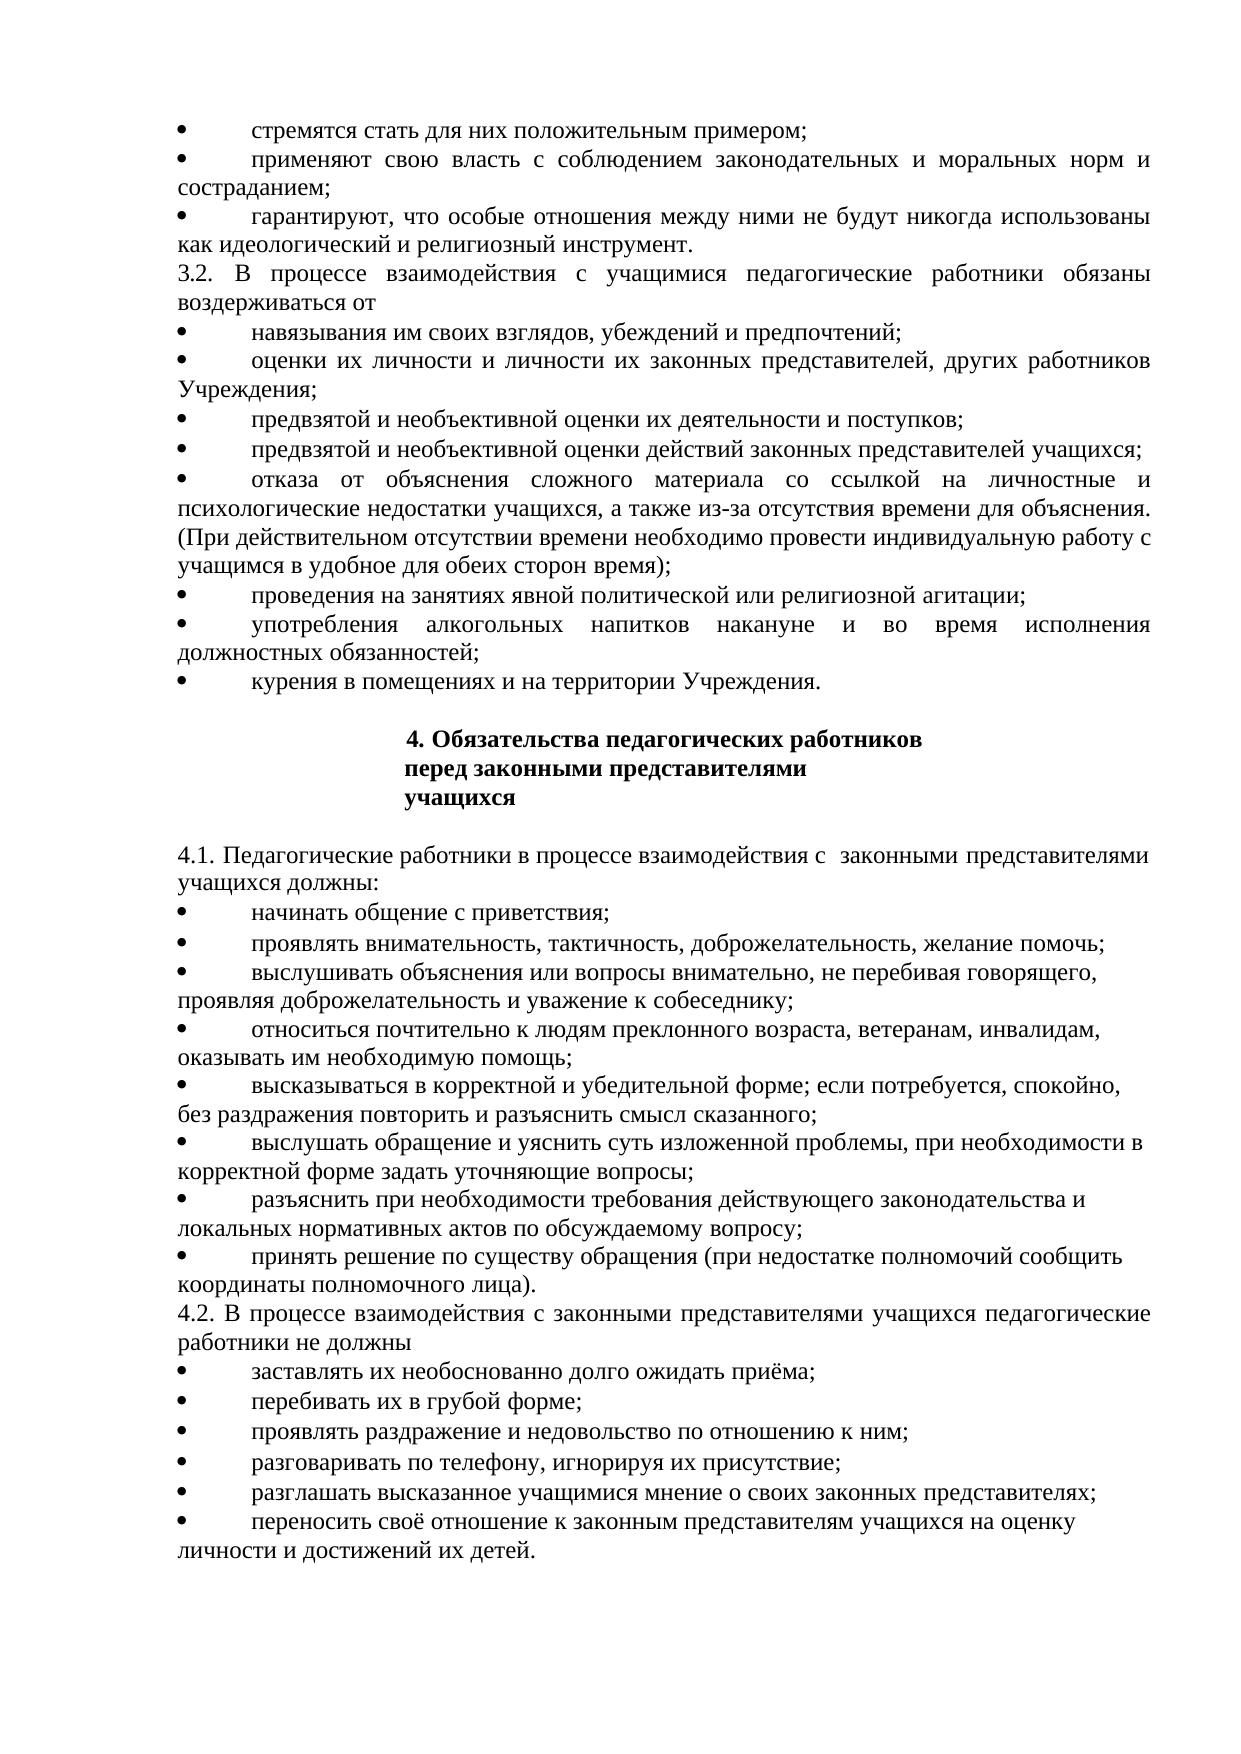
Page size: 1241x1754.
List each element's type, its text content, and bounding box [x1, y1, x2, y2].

list выслушать обращение и уяснить суть изложенной проблемы, при необходимости в корректной форме задать уточняющие вопросы; [177, 1128, 1152, 1184]
list В процессе взаимодействия с учащимися педагогические работники обязаны воздерживаться от [177, 258, 1152, 315]
list проявлять раздражение и недовольство по отношению к ним; [177, 1415, 1217, 1446]
list разговаривать по телефону, игнорируя их присутствие; [177, 1446, 1217, 1476]
list разглашать высказанное учащимися мнение о своих законных представителях; [177, 1476, 1217, 1507]
list проведения на занятиях явной политической или религиозной агитации; [177, 579, 1217, 609]
list оценки их личности и личности их законных представителей, других работников Учреждения; [177, 346, 1151, 403]
list гарантируют, что особые отношения между ними не будут никогда использованы как идеологический и религиозный инструмент. [177, 202, 1151, 258]
list предвзятой и необъективной оценки действий законных представителей учащихся; [177, 433, 1217, 464]
list В процессе взаимодействия с законными представителями учащихся педагогические работники не должны [177, 1298, 1152, 1356]
list перебивать их в грубой форме; [177, 1385, 1217, 1415]
list проявлять внимательность, тактичность, доброжелательность, желание помочь; [177, 927, 1217, 957]
list выслушивать объяснения или вопросы внимательно, не перебивая говорящего, проявляя доброжелательность и уважение к собеседнику; [177, 958, 1152, 1014]
text учащихся должны: [177, 869, 1217, 896]
list курения в помещениях и на территории Учреждения. [177, 666, 1217, 695]
list переносить своё отношение к законным представителям учащихся на оценку личности и достижений их детей. [177, 1507, 1152, 1563]
list навязывания им своих взглядов, убеждений и предпочтений; [177, 316, 1217, 346]
list начинать общение с приветствия; [177, 896, 1217, 927]
list предвзятой и необъективной оценки их деятельности и поступков; [177, 403, 1217, 433]
list разъяснить при необходимости требования действующего законодательства и локальных нормативных актов по обсуждаемому вопросу; [177, 1185, 1152, 1241]
list употребления алкогольных напитков накануне и во время исполнения должностных обязанностей; [177, 610, 1151, 666]
list заставлять их необоснованно долго ожидать приёма; [177, 1356, 1217, 1385]
list отказа от объяснения сложного материала со ссылкой на личностные и психологические недостатки учащихся, а также из-за отсутствия времени для объяснения. (При действительном отсутствии времени необходимо провести индивидуальную работу с учащимся в удобное для обеих сторон время); [177, 464, 1152, 579]
list Педагогические работники в процессе взаимодействия с законными представителями [177, 839, 1217, 869]
list принять решение по существу обращения (при недостатке полномочий сообщить координаты полномочного лица). [177, 1242, 1151, 1298]
list стремятся стать для них положительным примером; [177, 116, 1217, 144]
subtitle Обязательства педагогических работников перед законными представителями учащихся [404, 724, 925, 810]
list высказываться в корректной и убедительной форме; если потребуется, спокойно, без раздражения повторить и разъяснить смысл сказанного; [177, 1071, 1152, 1128]
list применяют свою власть с соблюдением законодательных и моральных норм и состраданием; [177, 145, 1151, 201]
list относиться почтительно к людям преклонного возраста, ветеранам, инвалидам, оказывать им необходимую помощь; [177, 1014, 1152, 1071]
